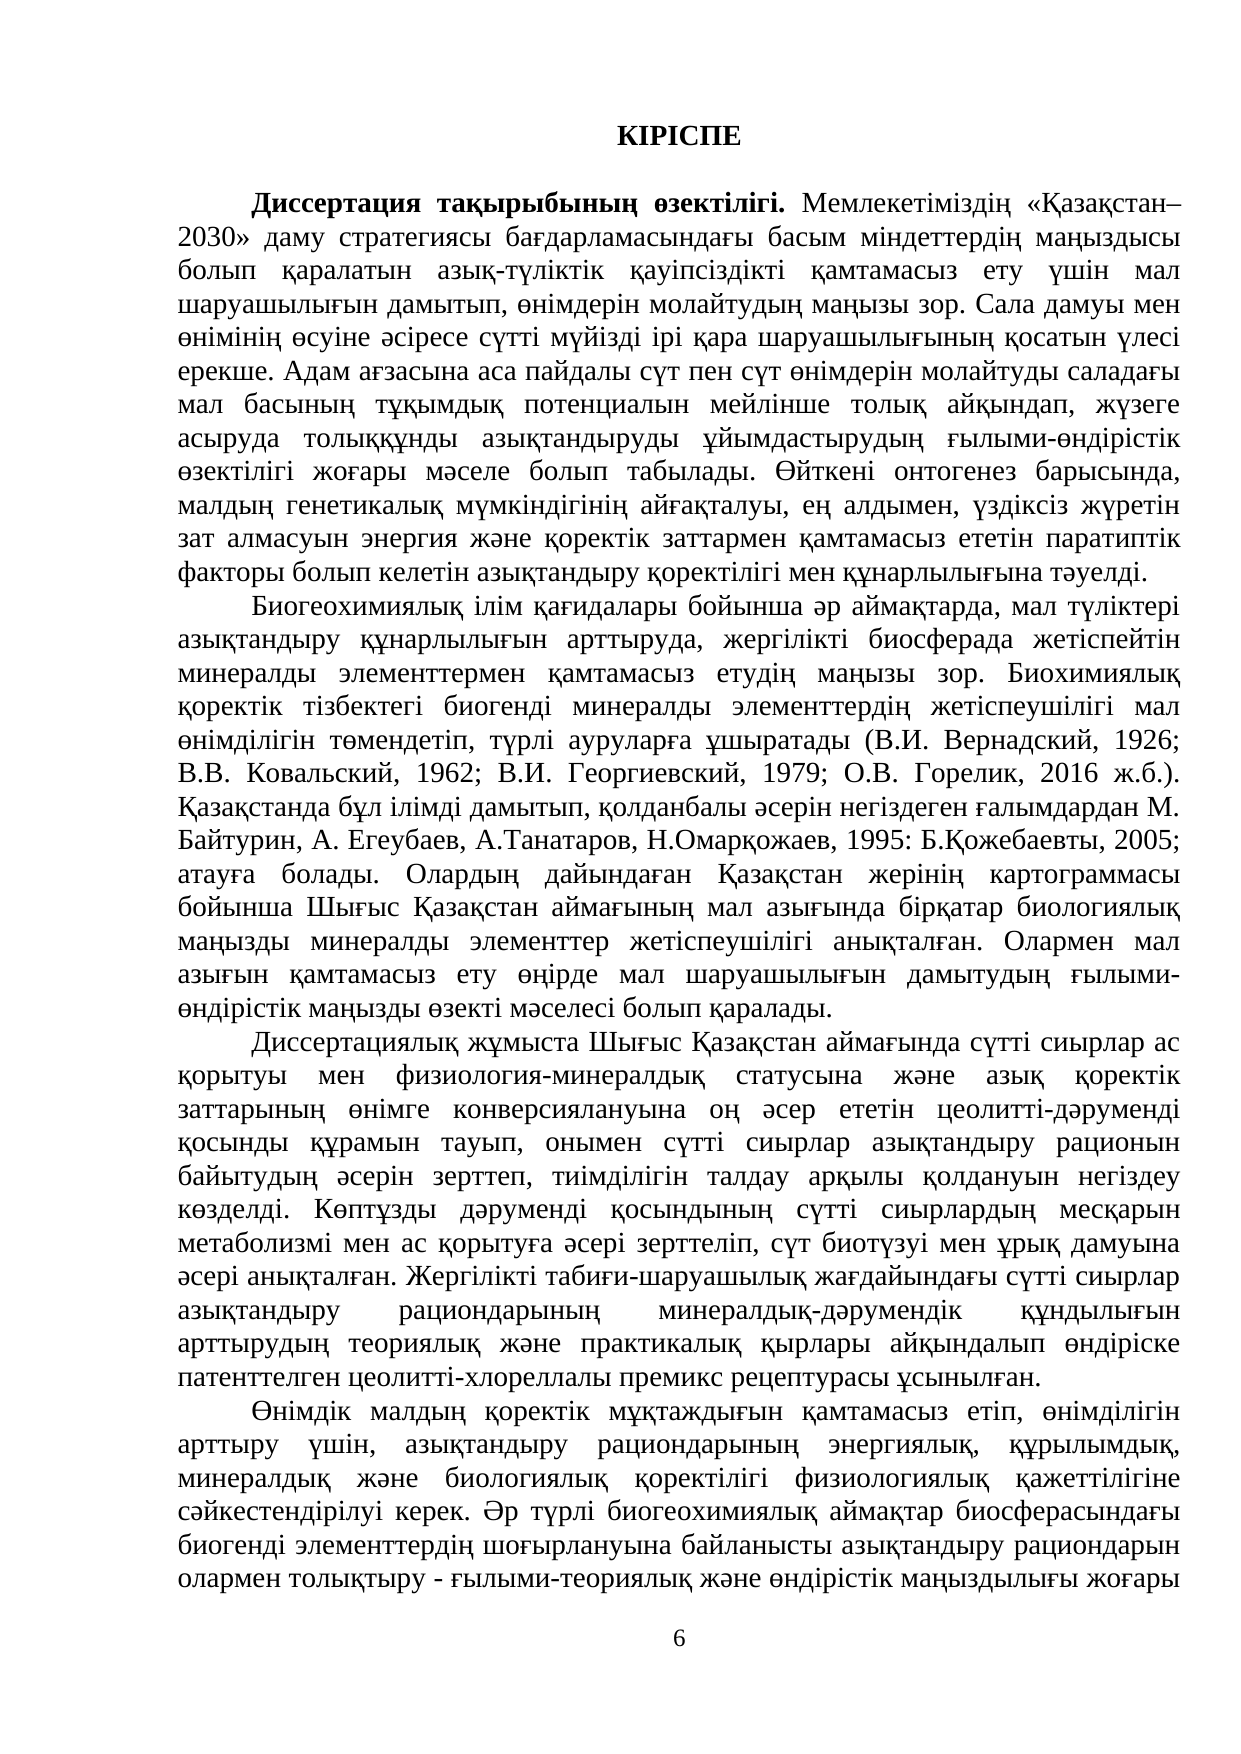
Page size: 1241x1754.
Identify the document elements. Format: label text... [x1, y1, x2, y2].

title Диссертация тaқырыбының өзeктiлiгi. Мемлекетіміздің «Қазақстан–2030» даму стратегиясы бағдарламасындағы басым міндеттердің маңыздысы болып қаралатын азық-түліктік қауіпсіздікті қамтамасыз ету үшін мал шаруашылығын дамытып, өнімдерін молайтудың маңызы зор. Сала дамуы мен өнімінің өсуіне әсіресе сүтті мүйізді ірі қара шаруашылығының қосатын үлесі ерекше. Адам ағзасына аса пайдалы сүт пен сүт өнімдерін молайтуды саладағы мал басының тұқымдық потенциалын мейлінше толық айқындап, жүзеге асыруда толыққұнды азықтандыруды ұйымдастырудың ғылыми-өндірістік өзектілігі жоғары мәселе болып табылады. Өйткені онтогенез барысында, малдың генетикалық мүмкіндігінің айғақталуы, ең алдымен, үздіксіз жүретін зат алмасуын энергия және қоректік заттармен қамтамасыз ететін паратиптік факторы болып келетін азықтандыру қоректілігі мен құнарлылығына тәуелді. [177, 185, 1181, 588]
title Биогеохимиялық ілім қағидалары бойынша әр аймақтарда, мал түліктері азықтандыру құнарлылығын арттыруда, жергілікті биосферада жетіспейтін минералды элементтермен қамтамасыз етудің маңызы зор. Биохимиялық қоректік тізбектегі биогенді минералды элементтердің жетіспеушілігі мал өнімділігін төмендетіп, түрлі ауруларға ұшыратады (В.И. Вернадский, 1926; В.В. Ковальский, 1962; В.И. Георгиевский, 1979; О.В. Горелик, 2016 ж.б.). Қазақстанда бұл ілімді дамытып, қолданбалы әсерін негіздеген ғалымдардан М. Байтурин, А. Егеубаев, А.Танатаров, Н.Омарқожаев, 1995: Б.Қожебаевты, 2005; атауға болады. Олардың дайындаған Қазақстан жерінің картограммасы бойынша Шығыс Қазақстан аймағының мал азығында бірқатар биологиялық маңызды минералды элементтер жетіспеушілігі анықталған. Олармен мал азығын қамтамасыз ету өңірде мал шаруашылығын дамытудың ғылыми-өндірістік маңызды өзекті мәселесі болып қаралады. [177, 588, 1181, 1024]
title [177, 1393, 1181, 1594]
title Диссертациялық жұмыста Шығыс Қазақстан аймағында сүтті сиырлар ас қорытуы мен физиология-минералдық статусына және азық қоректік заттарының өнімге конверсиялануына оң әсер ететін цеолитті-дәруменді қосынды құрамын тауып, онымен сүтті сиырлар азықтандыру рационын байытудың әсерін зерттеп, тиімділігін талдау арқылы қолдануын негіздеу көзделді. Көптұзды дәруменді қосындының сүтті сиырлардың месқарын метаболизмі мен ас қорытуға әсері зерттеліп, сүт биотүзуі мен ұрық дамуына әсері анықталған. Жергілікті табиғи-шаруашылық жағдайындағы сүтті сиырлар азықтандыру рациондарының минералдық-дәрумендік құндылығын арттырудың теориялық және практикалық қырлары айқындалып өндіріске патенттелген цеолитті-хлореллалы премикс рецептурасы ұсынылған. [177, 1024, 1181, 1393]
title КІРІСПЕ [177, 118, 1181, 152]
